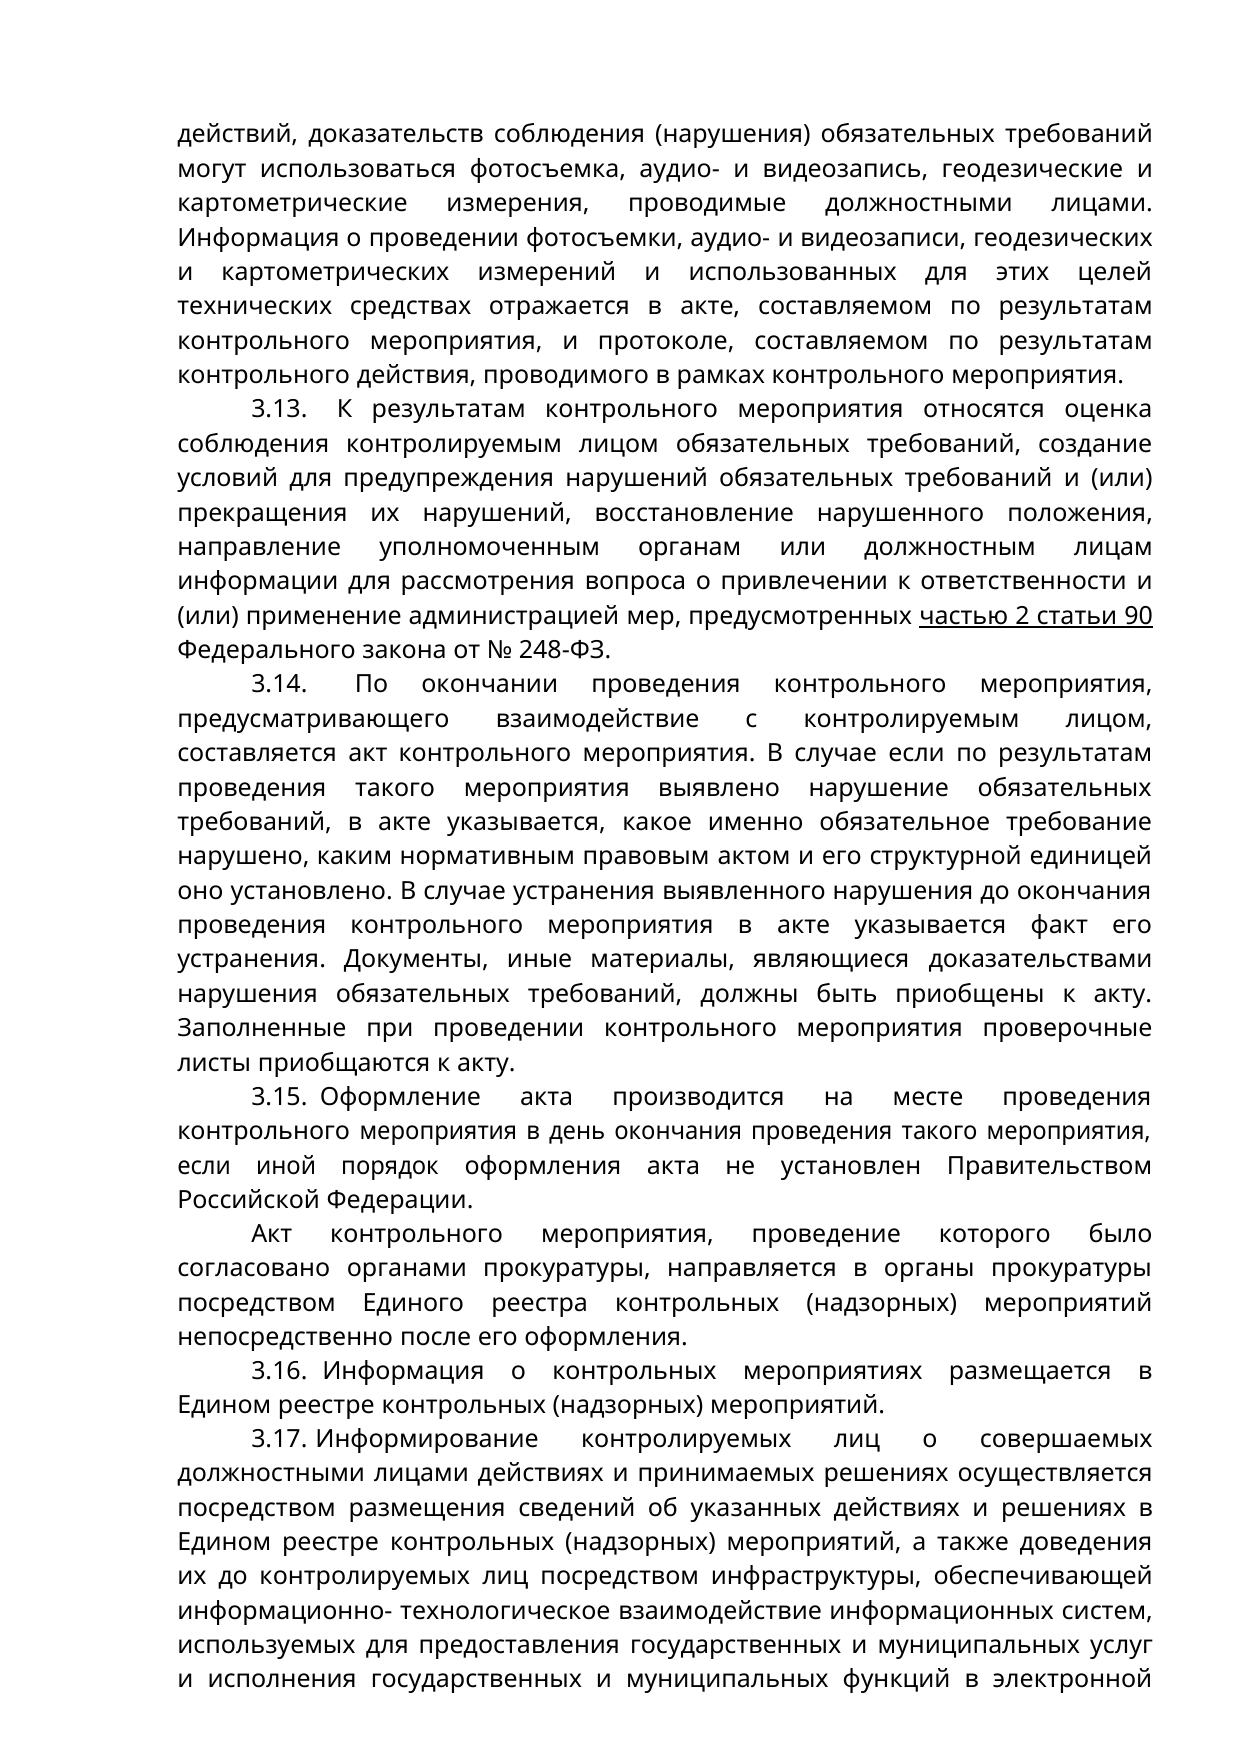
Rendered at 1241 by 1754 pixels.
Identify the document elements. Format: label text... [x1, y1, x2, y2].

text действий, доказательств соблюдения (нарушения) обязательных требований могут использоваться фотосъемка, аудио- и видеозапись, геодезические и картометрические измерения, проводимые должностными лицами. Информация о проведении фотосъемки, аудио- и видеозаписи, геодезических и картометрических измерений и использованных для этих целей технических средствах отражается в акте, составляемом по результатам контрольного мероприятия, и протоколе, составляемом по результатам контрольного действия, проводимого в рамках контрольного мероприятия. [177, 116, 1153, 391]
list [177, 1420, 1153, 1695]
list К результатам контрольного мероприятия относятся оценка соблюдения контролируемым лицом обязательных требований, создание условий для предупреждения нарушений обязательных требований и (или) прекращения их нарушений, восстановление нарушенного положения, направление уполномоченным органам или должностным лицам информации для рассмотрения вопроса о привлечении к ответственности и (или) применение администрацией мер, предусмотренных частью 2 статьи 90 Федерального закона от № 248-ФЗ. [177, 391, 1153, 666]
text Акт контрольного мероприятия, проведение которого было согласовано органами прокуратуры, направляется в органы прокуратуры посредством Единого реестра контрольных (надзорных) мероприятий непосредственно после его оформления. [177, 1216, 1152, 1352]
list Оформление акта производится на месте проведения контрольного мероприятия в день окончания проведения такого мероприятия, если иной порядок оформления акта не установлен Правительством Российской Федерации. [177, 1078, 1152, 1216]
list Информация о контрольных мероприятиях размещается в Едином реестре контрольных (надзорных) мероприятий. [177, 1352, 1152, 1420]
list По окончании проведения контрольного мероприятия, предусматривающего взаимодействие с контролируемым лицом, составляется акт контрольного мероприятия. В случае если по результатам проведения такого мероприятия выявлено нарушение обязательных требований, в акте указывается, какое именно обязательное требование нарушено, каким нормативным правовым актом и его структурной единицей оно установлено. В случае устранения выявленного нарушения до окончания проведения контрольного мероприятия в акте указывается факт его устранения. Документы, иные материалы, являющиеся доказательствами нарушения обязательных требований, должны быть приобщены к акту. Заполненные при проведении контрольного мероприятия проверочные листы приобщаются к акту. [177, 666, 1152, 1078]
